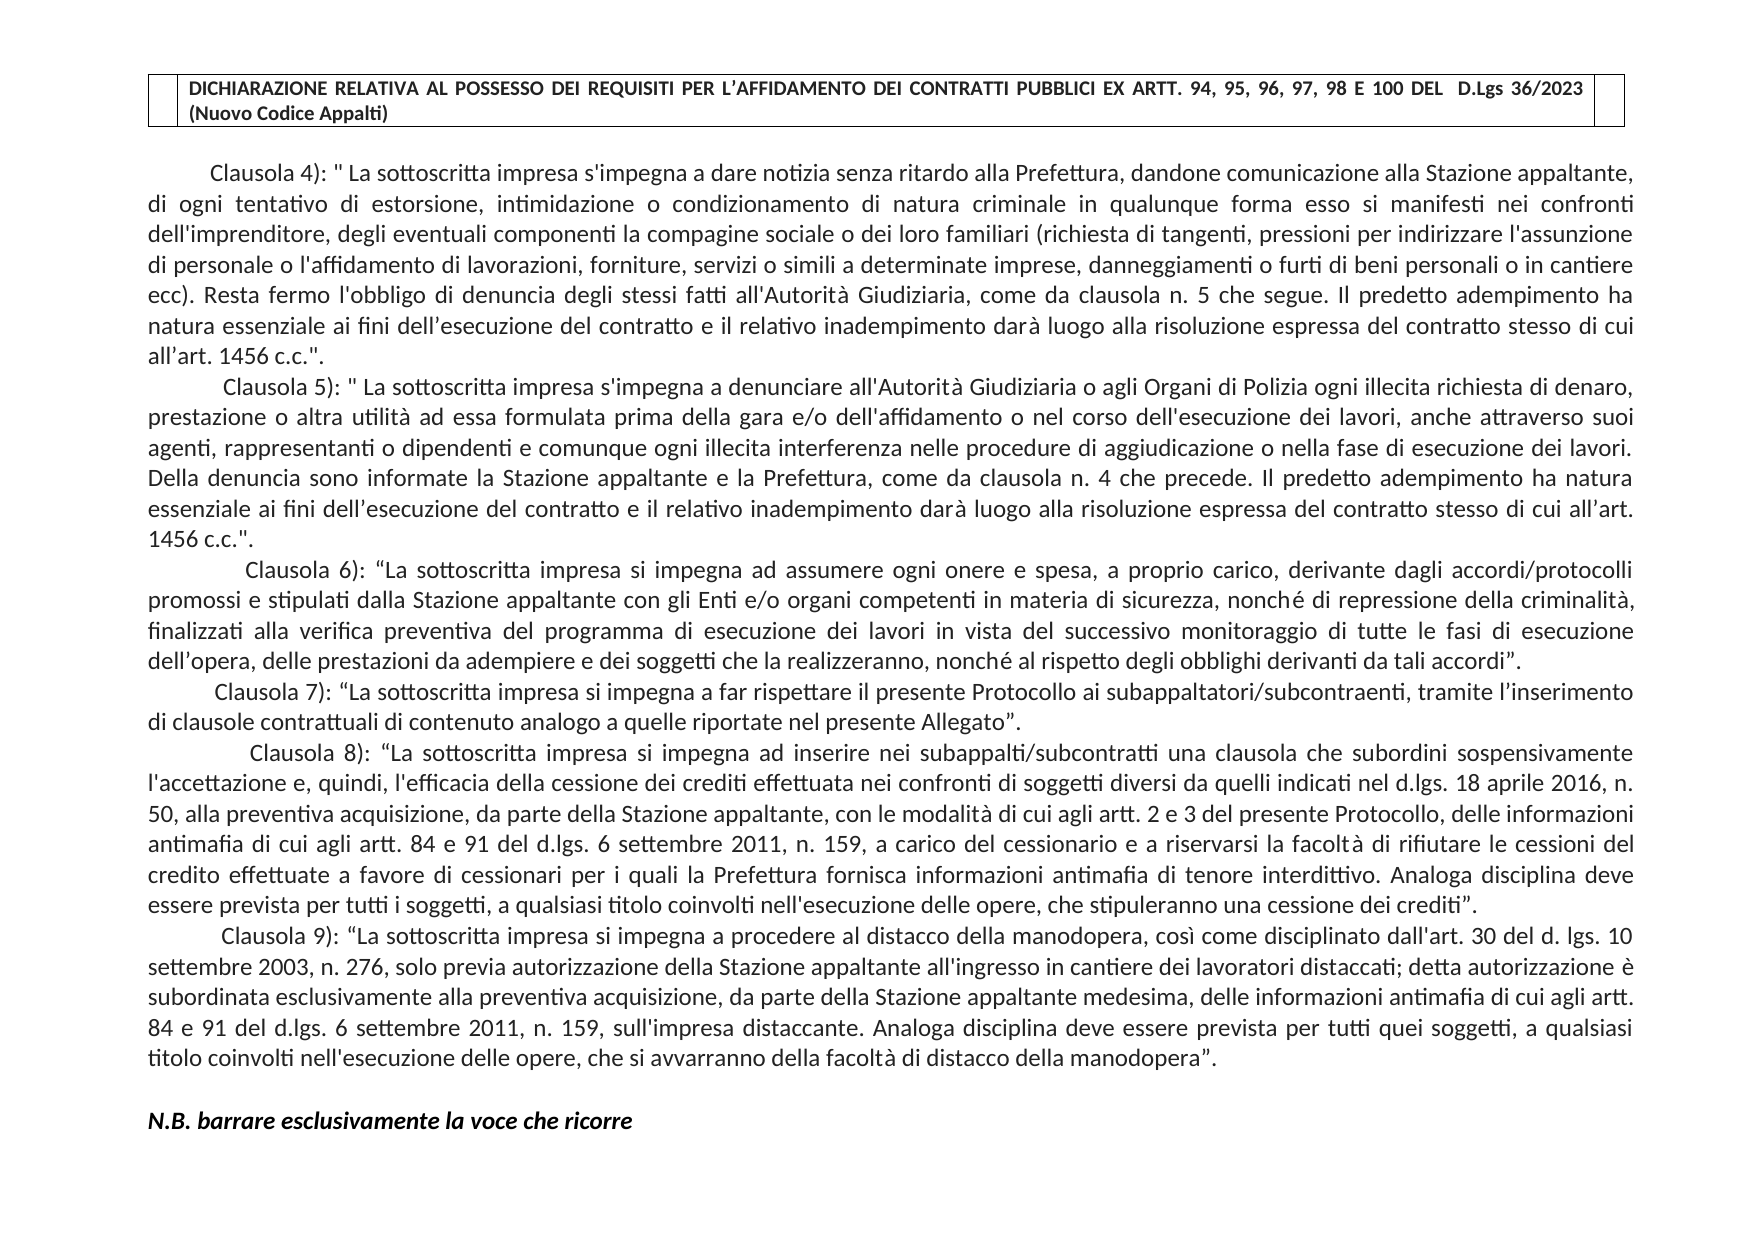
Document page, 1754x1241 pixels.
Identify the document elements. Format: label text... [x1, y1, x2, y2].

text Clausola 6): “La sottoscritta impresa si impegna ad assumere ogni onere e spesa, a proprio carico, derivante dagli accordi/protocolli promossi e stipulati dalla Stazione appaltante con gli Enti e/o organi competenti in materia di sicurezza, nonché di repressione della criminalità, finalizzati alla verifica preventiva del programma di esecuzione dei lavori in vista del successivo monitoraggio di tutte le fasi di esecuzione dell’opera, delle prestazioni da adempiere e dei soggetti che la realizzeranno, nonché al rispetto degli obblighi derivanti da tali accordi”. [148, 554, 1636, 676]
text Clausola 5): " La sottoscritta impresa s'impegna a denunciare all'Autorità Giudiziaria o agli Organi di Polizia ogni illecita richiesta di denaro, prestazione o altra utilità ad essa formulata prima della gara e/o dell'affidamento o nel corso dell'esecuzione dei lavori, anche attraverso suoi agenti, rappresentanti o dipendenti e comunque ogni illecita interferenza nelle procedure di aggiudicazione o nella fase di esecuzione dei lavori. Della denuncia sono informate la Stazione appaltante e la Prefettura, come da clausola n. 4 che precede. Il predetto adempimento ha natura essenziale ai fini dell’esecuzione del contratto e il relativo inadempimento darà luogo alla risoluzione espressa del contratto stesso di cui all’art. 1456 c.c.". [148, 371, 1636, 554]
text Clausola 4): " La sottoscritta impresa s'impegna a dare notizia senza ritardo alla Prefettura, dandone comunicazione alla Stazione appaltante, di ogni tentativo di estorsione, intimidazione o condizionamento di natura criminale in qualunque forma esso si manifesti nei confronti dell'imprenditore, degli eventuali componenti la compagine sociale o dei loro familiari (richiesta di tangenti, pressioni per indirizzare l'assunzione di personale o l'affidamento di lavorazioni, forniture, servizi o simili a determinate imprese, danneggiamenti o furti di beni personali o in cantiere ecc). Resta fermo l'obbligo di denuncia degli stessi fatti all'Autorità Giudiziaria, come da clausola n. 5 che segue. Il predetto adempimento ha natura essenziale ai fini dell’esecuzione del contratto e il relativo inadempimento darà luogo alla risoluzione espressa del contratto stesso di cui all’art. 1456 c.c.". [148, 157, 1636, 371]
text Clausola 9): “La sottoscritta impresa si impegna a procedere al distacco della manodopera, così come disciplinato dall'art. 30 del d. lgs. 10 settembre 2003, n. 276, solo previa autorizzazione della Stazione appaltante all'ingresso in cantiere dei lavoratori distaccati; detta autorizzazione è subordinata esclusivamente alla preventiva acquisizione, da parte della Stazione appaltante medesima, delle informazioni antimafia di cui agli artt. 84 e 91 del d.lgs. 6 settembre 2011, n. 159, sull'impresa distaccante. Analoga disciplina deve essere prevista per tutti quei soggetti, a qualsiasi titolo coinvolti nell'esecuzione delle opere, che si avvarranno della facoltà di distacco della manodopera”. [148, 920, 1636, 1073]
text Clausola 8): “La sottoscritta impresa si impegna ad inserire nei subappalti/subcontratti una clausola che subordini sospensivamente l'accettazione e, quindi, l'efficacia della cessione dei crediti effettuata nei confronti di soggetti diversi da quelli indicati nel d.lgs. 18 aprile 2016, n. 50, alla preventiva acquisizione, da parte della Stazione appaltante, con le modalità di cui agli artt. 2 e 3 del presente Protocollo, delle informazioni antimafia di cui agli artt. 84 e 91 del d.lgs. 6 settembre 2011, n. 159, a carico del cessionario e a riservarsi la facoltà di rifiutare le cessioni del credito effettuate a favore di cessionari per i quali la Prefettura fornisca informazioni antimafia di tenore interdittivo. Analoga disciplina deve essere prevista per tutti i soggetti, a qualsiasi titolo coinvolti nell'esecuzione delle opere, che stipuleranno una cessione dei crediti”. [148, 737, 1636, 920]
text Clausola 7): “La sottoscritta impresa si impegna a far rispettare il presente Protocollo ai subappaltatori/subcontraenti, tramite l’inserimento di clausole contrattuali di contenuto analogo a quelle riportate nel presente Allegato”. [148, 676, 1636, 737]
